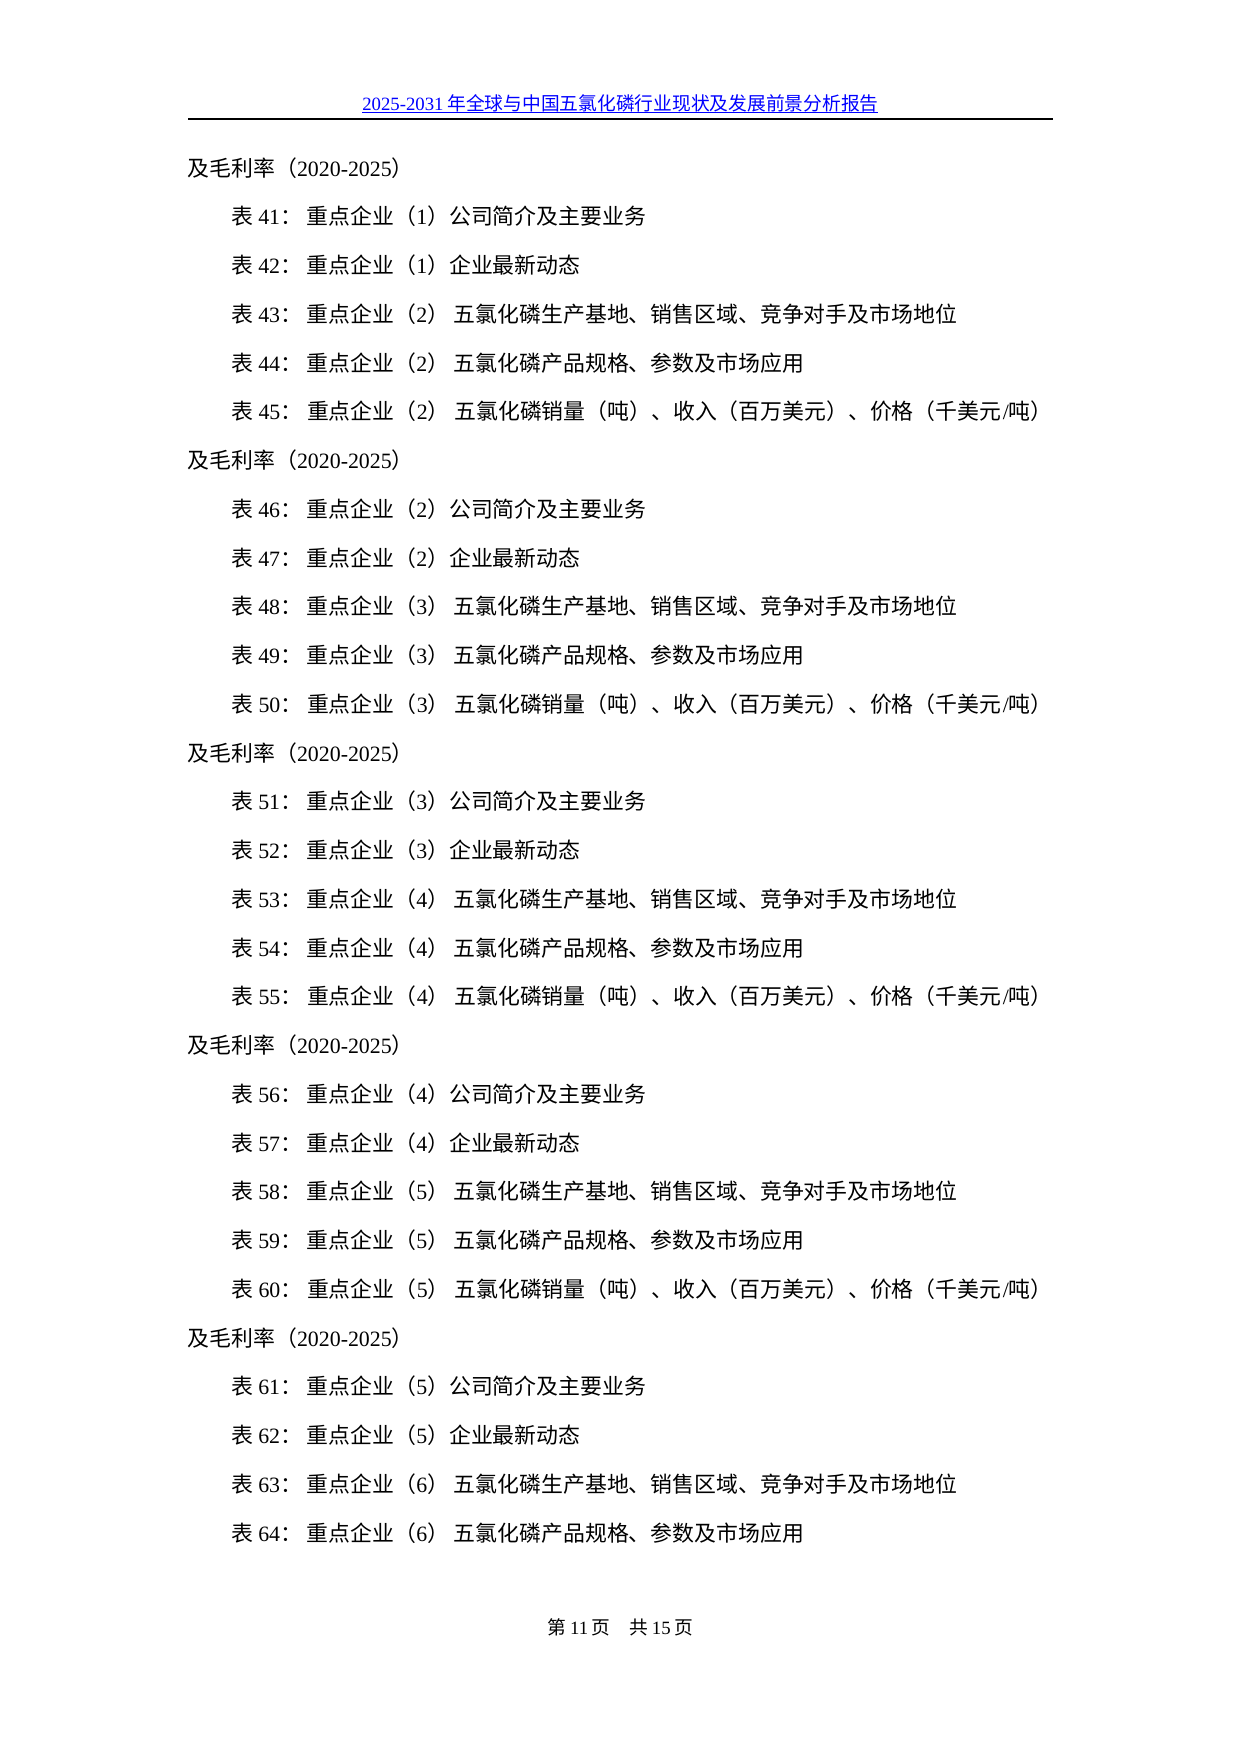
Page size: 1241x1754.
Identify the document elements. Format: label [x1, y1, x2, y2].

text [187, 150, 1053, 1548]
